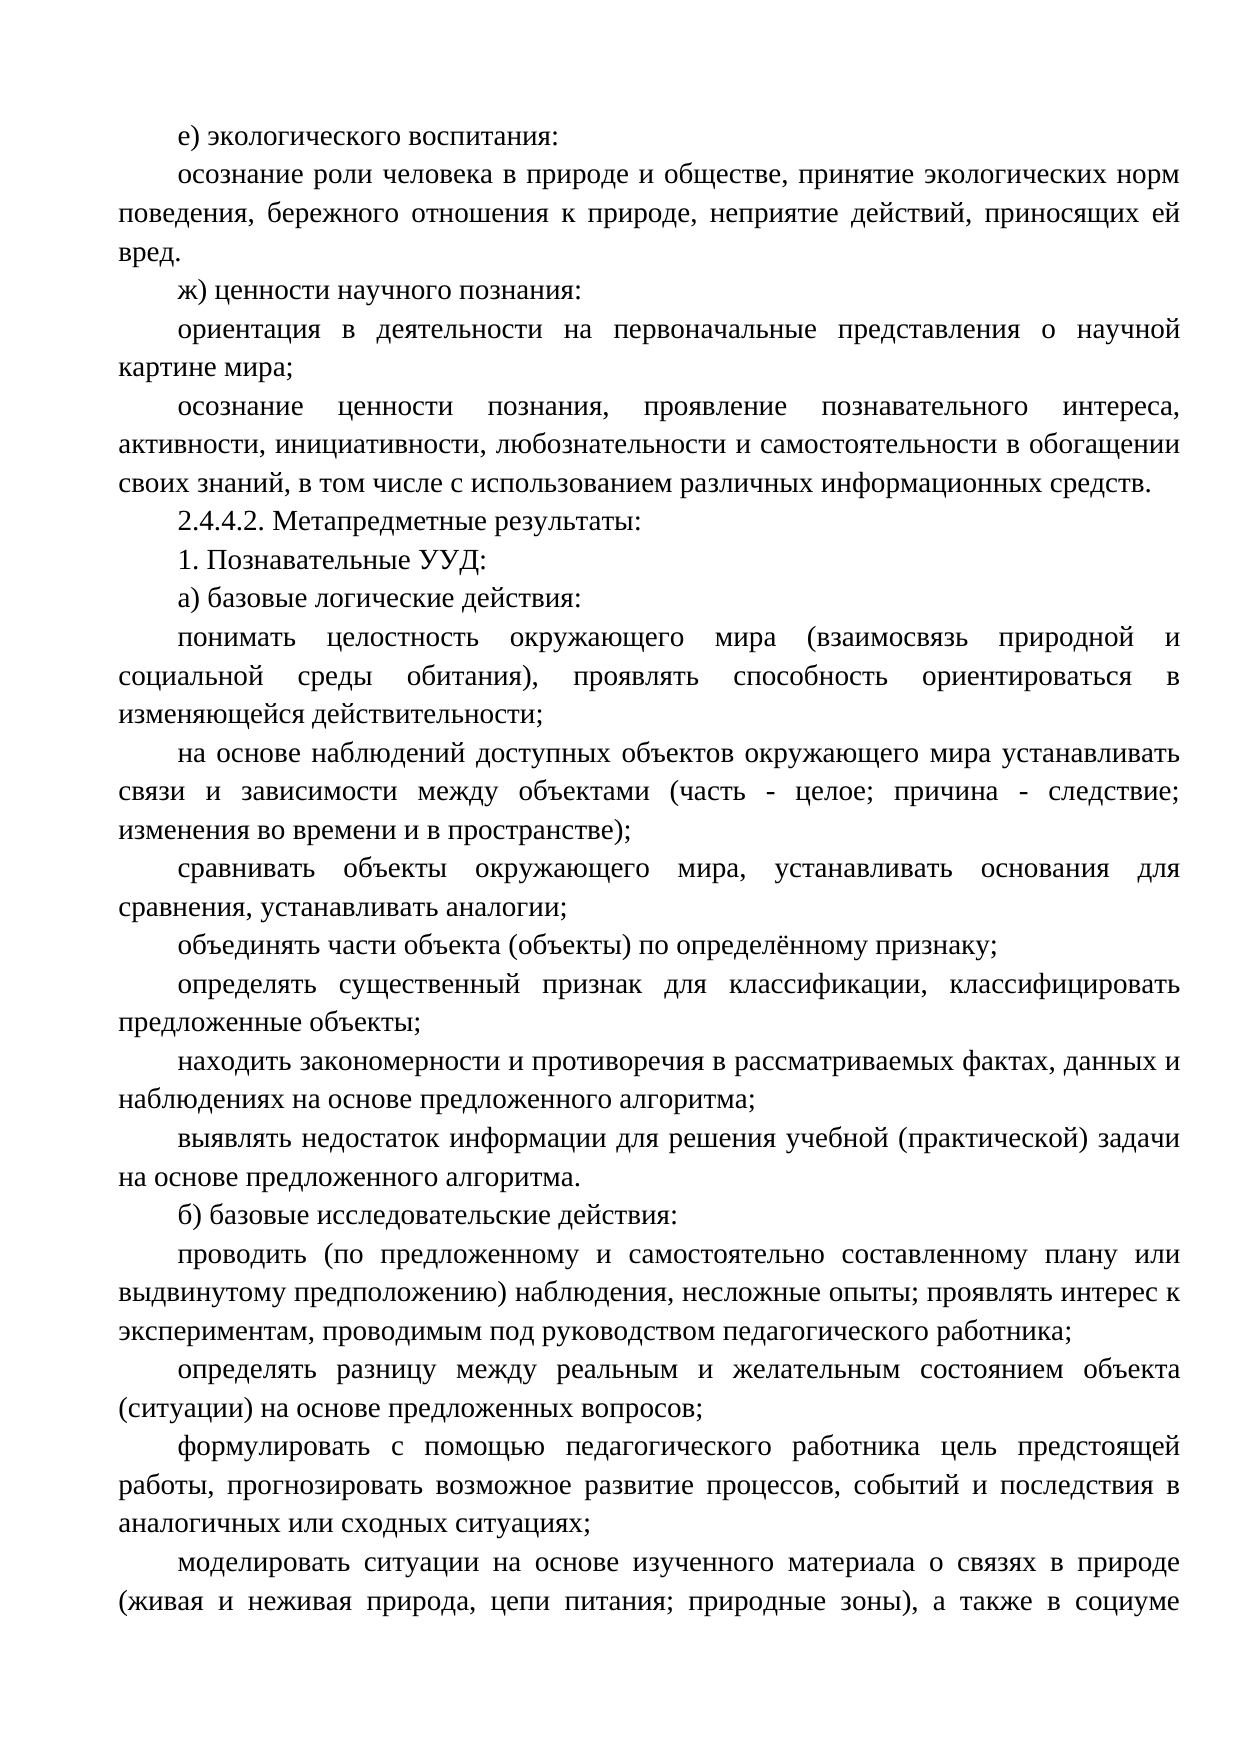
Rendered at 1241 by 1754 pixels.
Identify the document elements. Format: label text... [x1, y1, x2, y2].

text е) экологического воспитания: [118, 118, 1181, 152]
text определять разницу между реальным и желательным состоянием объекта (ситуации) на основе предложенных вопросов; [118, 1351, 1181, 1423]
text находить закономерности и противоречия в рассматриваемых фактах, данных и наблюдениях на основе предложенного алгоритма; [118, 1043, 1181, 1115]
text 1. Познавательные УУД: [118, 542, 1181, 576]
text ориентация в деятельности на первоначальные представления о научной картине мира; [118, 311, 1181, 383]
text формулировать с помощью педагогического работника цель предстоящей работы, прогнозировать возможное развитие процессов, событий и последствия в аналогичных или сходных ситуациях; [118, 1428, 1181, 1539]
text б) базовые исследовательские действия: [118, 1197, 1181, 1231]
text сравнивать объекты окружающего мира, устанавливать основания для сравнения, устанавливать аналогии; [118, 850, 1181, 922]
text объединять части объекта (объекты) по определённому признаку; [118, 927, 1181, 961]
text понимать целостность окружающего мира (взаимосвязь природной и социальной среды обитания), проявлять способность ориентироваться в изменяющейся действительности; [118, 619, 1181, 730]
text проводить (по предложенному и самостоятельно составленному плану или выдвинутому предположению) наблюдения, несложные опыты; проявлять интерес к экспериментам, проводимым под руководством педагогического работника; [118, 1236, 1181, 1346]
text выявлять недостаток информации для решения учебной (практической) задачи на основе предложенного алгоритма. [118, 1120, 1181, 1192]
text а) базовые логические действия: [118, 581, 1181, 614]
text осознание ценности познания, проявление познавательного интереса, активности, инициативности, любознательности и самостоятельности в обогащении своих знаний, в том числе с использованием различных информационных средств. [118, 388, 1181, 498]
text ж) ценности научного познания: [118, 272, 1181, 306]
text осознание роли человека в природе и обществе, принятие экологических норм поведения, бережного отношения к природе, неприятие действий, приносящих ей вред. [118, 157, 1181, 267]
text на основе наблюдений доступных объектов окружающего мира устанавливать связи и зависимости между объектами (часть - целое; причина - следствие; изменения во времени и в пространстве); [118, 735, 1181, 845]
text 2.4.4.2. Метапредметные результаты: [118, 503, 1181, 537]
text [118, 1544, 1181, 1616]
text определять существенный признак для классификации, классифицировать предложенные объекты; [118, 966, 1181, 1038]
